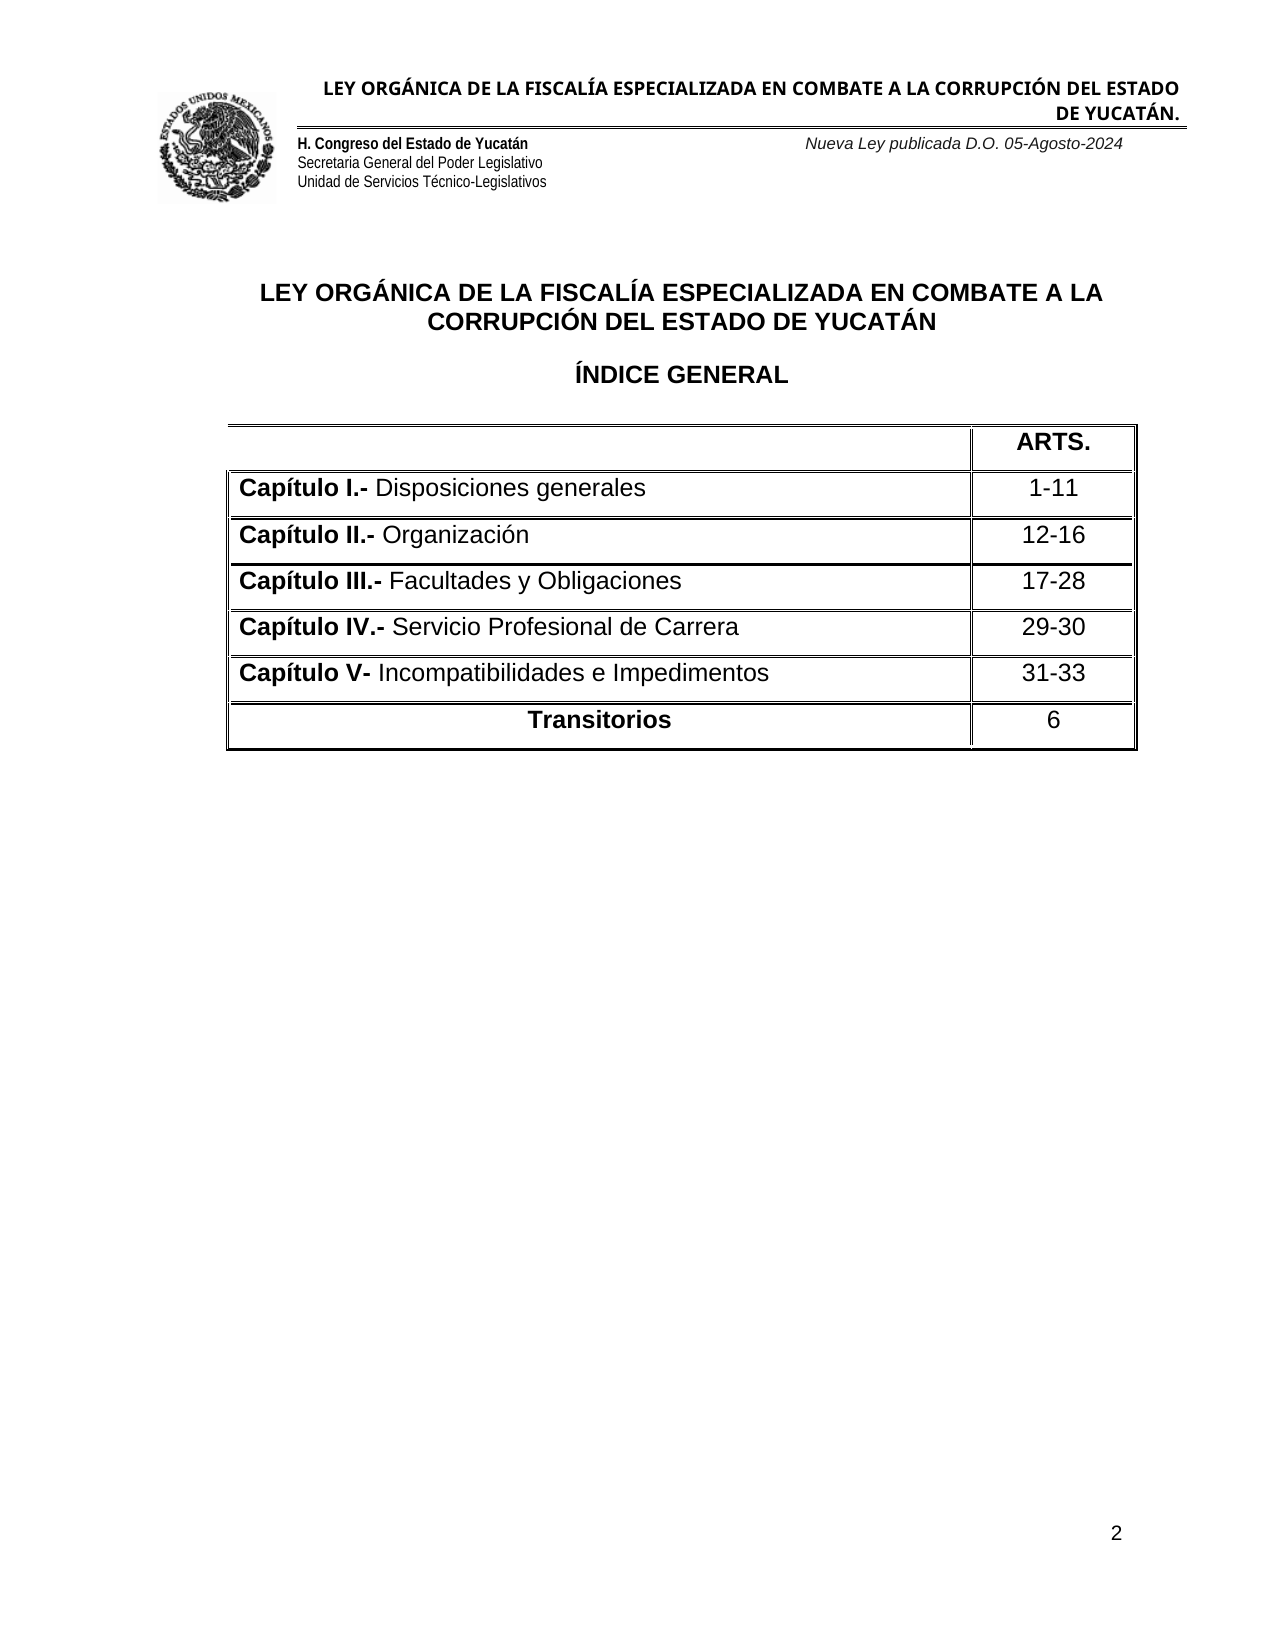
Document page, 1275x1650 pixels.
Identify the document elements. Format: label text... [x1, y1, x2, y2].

table_cell Transitorios [228, 701, 971, 748]
table_cell 6 [971, 701, 1136, 748]
text LEY ORGÁNICA DE LA FISCALÍA ESPECIALIZADA EN COMBATE A LA CORRUPCIÓN DEL ESTADO DE YUCATÁN [207, 278, 1157, 335]
table_cell 17-28 [973, 563, 1134, 609]
table_cell Capítulo I.- Disposiciones generales [228, 470, 970, 516]
table_cell Capítulo II.- Organización [228, 516, 971, 563]
table_cell 31-33 [973, 655, 1134, 701]
table_cell 29-30 [973, 609, 1134, 655]
table_header [228, 427, 971, 470]
table_cell 12-16 [971, 516, 1136, 563]
table_cell Capítulo III.- Facultades y Obligaciones [229, 563, 970, 609]
text ÍNDICE GENERAL [207, 360, 1157, 389]
table_cell 1-11 [973, 470, 1134, 516]
table_cell Capítulo V- Incompatibilidades e Impedimentos [229, 655, 970, 701]
table_cell Capítulo IV.- Servicio Profesional de Carrera [229, 609, 970, 655]
table_header ARTS. [971, 425, 1134, 470]
